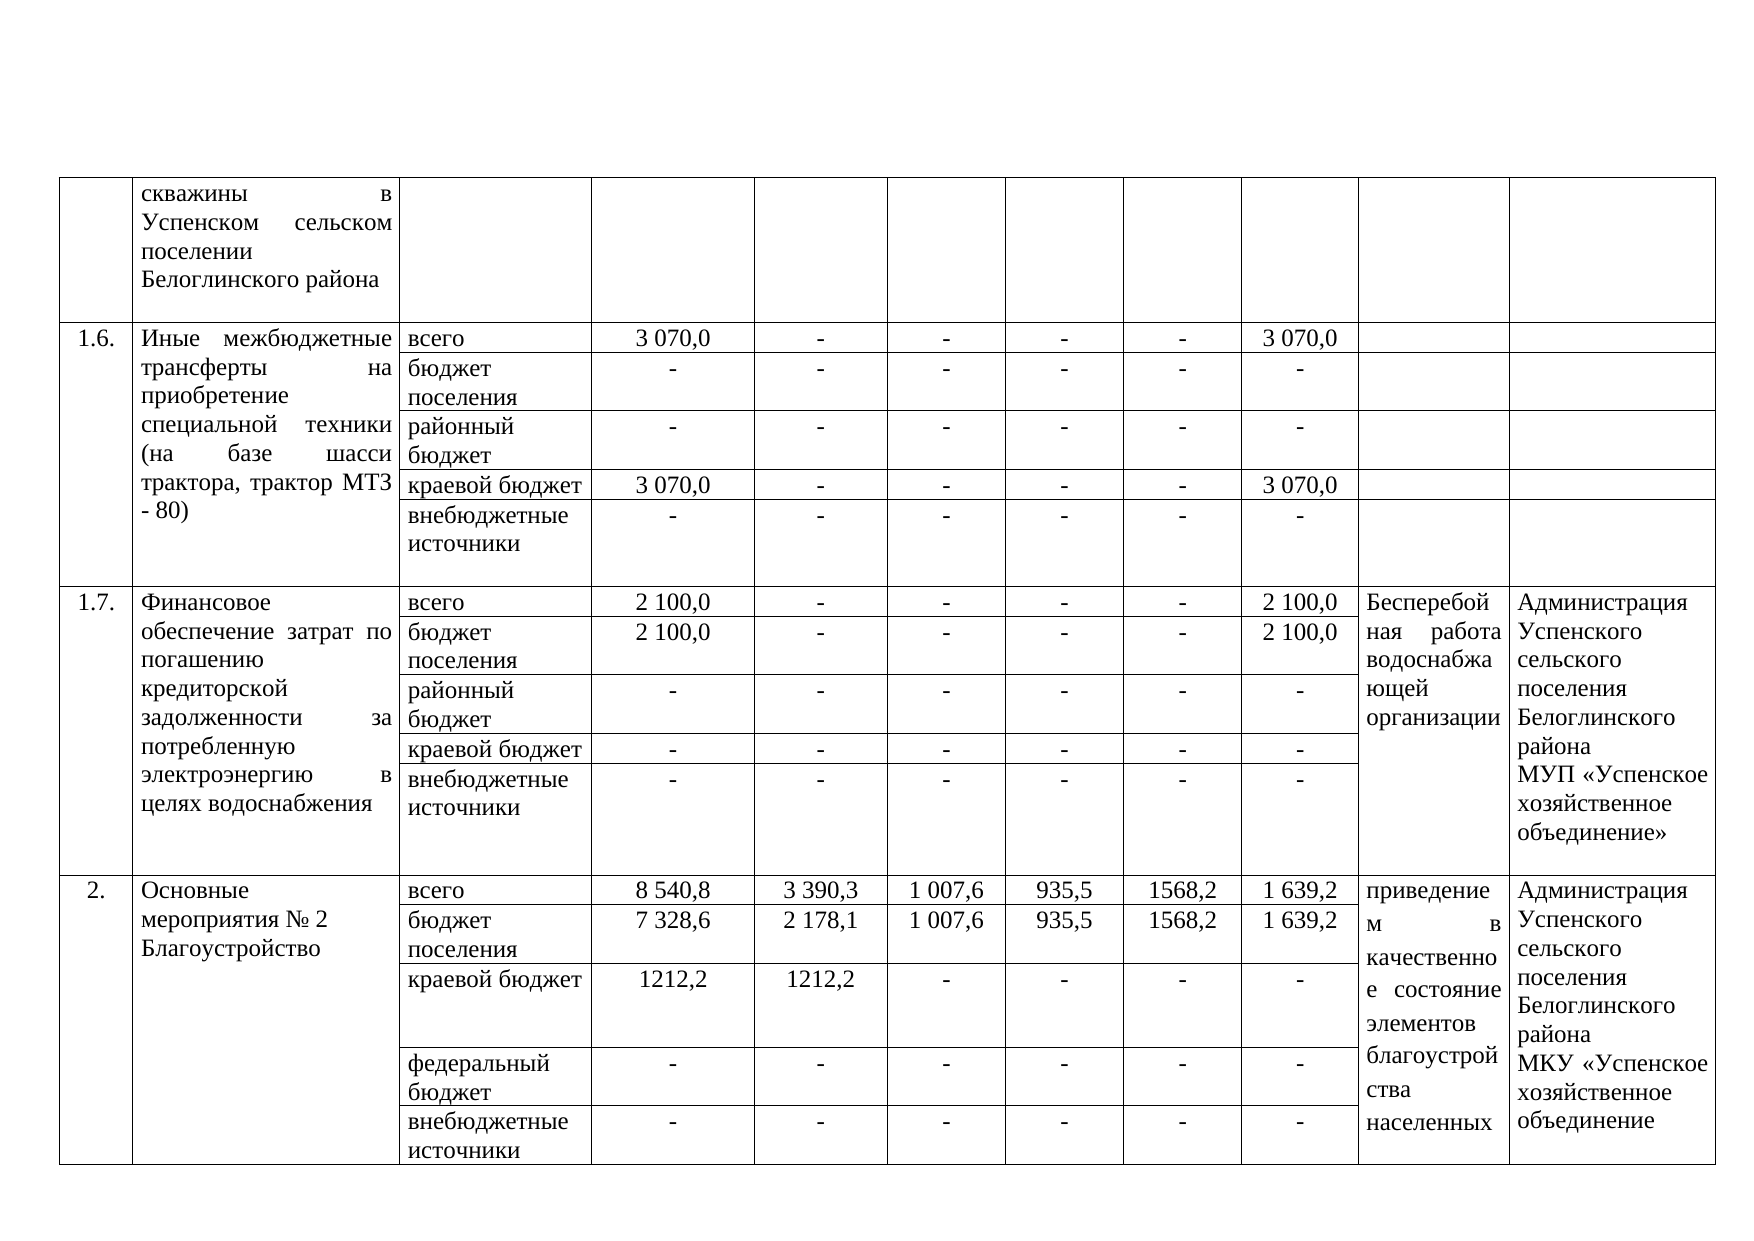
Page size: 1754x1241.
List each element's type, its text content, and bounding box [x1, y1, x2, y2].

table_cell районный бюджет [400, 411, 591, 469]
table_cell [1510, 500, 1715, 586]
table_cell - [1242, 1048, 1358, 1105]
table_cell [1359, 323, 1509, 352]
table_cell - [1124, 500, 1241, 586]
table_cell - [592, 734, 754, 763]
table_cell - [1124, 764, 1241, 874]
table_cell - [1124, 323, 1241, 352]
table_cell Администрация Успенского сельского поселения Белоглинского района МКУ «Успенское хозяйственное объединение [1510, 876, 1715, 1164]
table_cell бюджет поселения [400, 617, 591, 674]
table_cell - [592, 1106, 754, 1164]
table_cell всего [400, 876, 591, 904]
table_cell - [592, 178, 754, 322]
table_cell - [1006, 411, 1123, 469]
table_cell приведением в качественное состояние элементов благоустройства населенныхпунктов; [1359, 876, 1509, 1164]
table_cell - [888, 353, 1005, 410]
table_cell 3 070,0 [592, 470, 754, 499]
table_cell Бесперебойная работа водоснабжающей организации [1359, 587, 1509, 874]
table_cell [1510, 411, 1715, 469]
table_cell - [888, 734, 1005, 763]
table_cell - [1242, 500, 1358, 586]
table_cell Финансовое обеспечение затрат по погашению кредиторской задолженности за потребленную электроэнергию в целях водоснабжения [133, 587, 399, 874]
table_cell - [592, 500, 754, 586]
table_cell - [1124, 178, 1241, 322]
table_cell - [888, 500, 1005, 586]
table_cell - [592, 411, 754, 469]
table_cell - [1124, 964, 1241, 1047]
table_cell - [755, 675, 887, 733]
table_cell бюджет поселения [400, 353, 591, 410]
table_cell - [1242, 675, 1358, 733]
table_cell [400, 178, 591, 322]
table_cell 2 100,0 [592, 617, 754, 674]
table_cell - [1242, 764, 1358, 874]
table_cell 2 100,0 [1242, 587, 1358, 616]
table_cell внебюджетные источники [400, 500, 591, 586]
table_cell 1.7. [60, 587, 132, 874]
table_cell - [888, 764, 1005, 874]
table_cell 1568,2 [1124, 876, 1241, 904]
table_cell 7 328,6 [592, 905, 754, 963]
table_cell - [755, 764, 887, 874]
table_cell - [1124, 587, 1241, 616]
table_cell краевой бюджет [400, 964, 591, 1047]
table_cell 935,5 [1006, 905, 1123, 963]
table_cell - [888, 587, 1005, 616]
table_cell краевой бюджет [400, 470, 591, 499]
table_cell - [1242, 353, 1358, 410]
table_cell 3 070,0 [1242, 470, 1358, 499]
table_cell 1 639,2 [1242, 876, 1358, 904]
table_cell - [1006, 500, 1123, 586]
table_cell - [755, 178, 887, 322]
table_cell 3 070,0 [592, 323, 754, 352]
table_cell [1510, 470, 1715, 499]
table_cell - [1006, 1106, 1123, 1164]
table_cell - [1242, 178, 1358, 322]
table_cell [1510, 323, 1715, 352]
table_cell - [1124, 1106, 1241, 1164]
table_cell - [592, 353, 754, 410]
table_cell - [755, 411, 887, 469]
table_cell - [1124, 734, 1241, 763]
table_cell районный бюджет [400, 675, 591, 733]
table_cell - [1124, 675, 1241, 733]
table_cell 2 178,1 [755, 905, 887, 963]
table_cell Администрация Успенского сельского поселения Белоглинского района МУП «Успенское хозяйственное объединение» [1510, 587, 1715, 874]
table_cell - [1242, 1106, 1358, 1164]
table_cell - [888, 617, 1005, 674]
table_cell - [1242, 964, 1358, 1047]
table_cell 3 390,3 [755, 876, 887, 904]
table_cell - [1006, 675, 1123, 733]
table_cell 1 007,6 [888, 905, 1005, 963]
table_cell Основные мероприятия № 2 Благоустройство [133, 876, 399, 1164]
table_cell - [1006, 617, 1123, 674]
table_cell федеральный бюджет [400, 1048, 591, 1105]
table_cell внебюджетные источники [400, 764, 591, 874]
table_cell - [1242, 734, 1358, 763]
table_cell - [755, 470, 887, 499]
table_cell 2 100,0 [1242, 617, 1358, 674]
table_cell - [1124, 617, 1241, 674]
table_cell - [1006, 964, 1123, 1047]
table_cell - [755, 617, 887, 674]
table_cell - [1006, 587, 1123, 616]
table_cell - [1006, 178, 1123, 322]
table_cell - [755, 1106, 887, 1164]
table_cell - [592, 1048, 754, 1105]
table_cell - [888, 470, 1005, 499]
table_cell [1510, 353, 1715, 410]
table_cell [400, 1106, 591, 1164]
table_cell 1 007,6 [888, 876, 1005, 904]
table_cell 1212,2 [592, 964, 754, 1047]
table_cell - [1006, 734, 1123, 763]
table_cell 8 540,8 [592, 876, 754, 904]
table_cell [1359, 411, 1509, 469]
table_cell [1359, 353, 1509, 410]
table_cell 2. [60, 876, 132, 1164]
table_cell - [755, 734, 887, 763]
table_cell - [888, 411, 1005, 469]
table_cell - [755, 500, 887, 586]
table_cell 935,5 [1006, 876, 1123, 904]
table_cell - [1006, 323, 1123, 352]
table_cell - [888, 675, 1005, 733]
table_cell краевой бюджет [400, 734, 591, 763]
table_cell - [1006, 764, 1123, 874]
table_cell - [1124, 1048, 1241, 1105]
table_cell 1.6. [60, 323, 132, 586]
table_cell - [1124, 470, 1241, 499]
table_cell 1212,2 [755, 964, 887, 1047]
table_cell Иные межбюджетные трансферты на приобретение специальной техники (на базе шасси трактора, трактор МТЗ - 80) [133, 323, 399, 586]
table_cell - [592, 764, 754, 874]
table_cell - [755, 323, 887, 352]
table_cell - [888, 1048, 1005, 1105]
table_cell - [888, 964, 1005, 1047]
table_cell 1568,2 [1124, 905, 1241, 963]
table_cell 2 100,0 [592, 587, 754, 616]
table_cell [1359, 470, 1509, 499]
table_cell - [888, 1106, 1005, 1164]
table_cell 1 639,2 [1242, 905, 1358, 963]
table_cell - [888, 323, 1005, 352]
table_cell - [755, 587, 887, 616]
table_cell - [1006, 1048, 1123, 1105]
table_cell - [888, 178, 1005, 322]
table_cell 3 070,0 [1242, 323, 1358, 352]
table_cell [1359, 500, 1509, 586]
table_cell всего [400, 587, 591, 616]
table_cell - [1006, 353, 1123, 410]
table_cell - [1242, 411, 1358, 469]
table_cell - [1124, 411, 1241, 469]
table_cell - [1006, 470, 1123, 499]
table_cell - [755, 1048, 887, 1105]
table_cell - [592, 675, 754, 733]
table_cell - [1124, 353, 1241, 410]
table_cell - [755, 353, 887, 410]
table_cell всего [400, 323, 591, 352]
table_cell бюджет поселения [400, 905, 591, 963]
